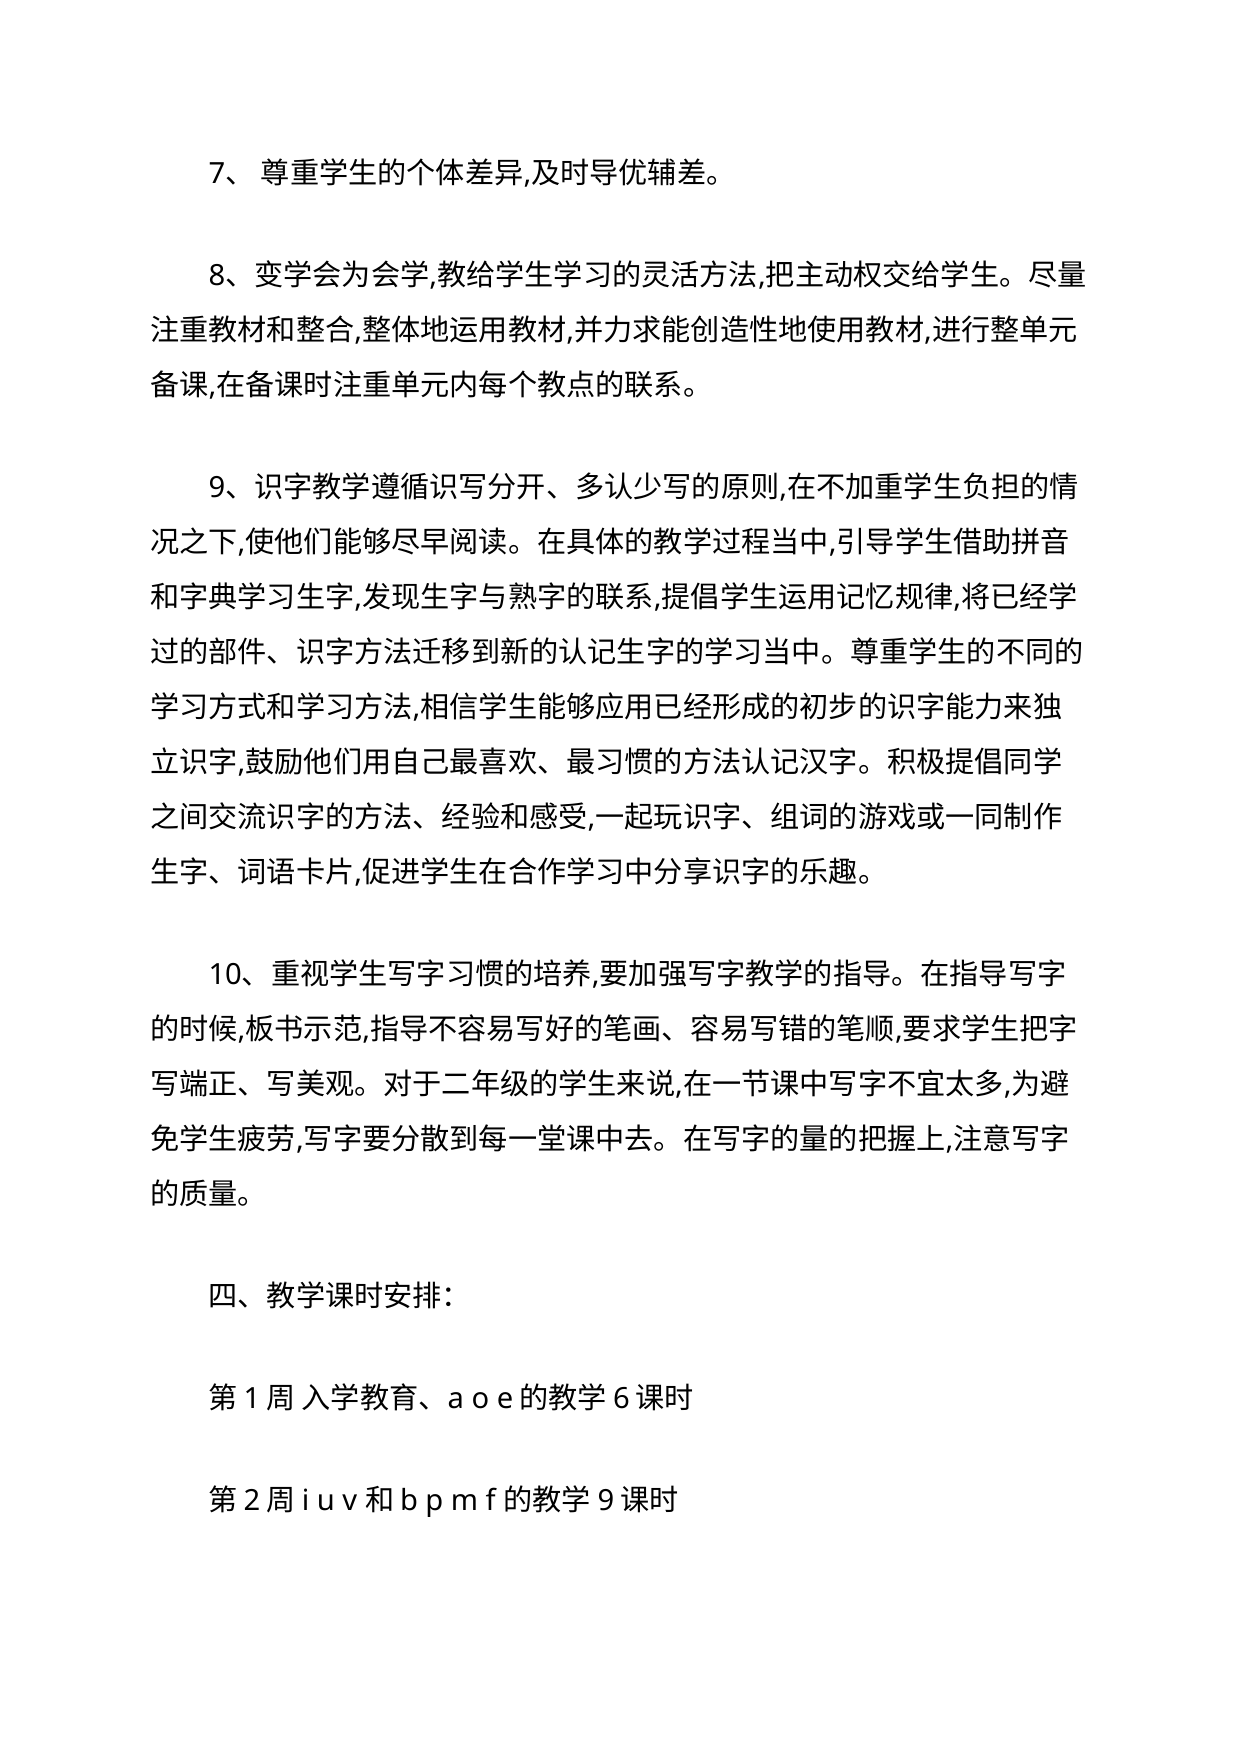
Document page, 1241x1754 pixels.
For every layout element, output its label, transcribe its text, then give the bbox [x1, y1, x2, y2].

text 7、 尊重学生的个体差异,及时导优辅差。 [150, 150, 1090, 192]
text 8、变学会为会学,教给学生学习的灵活方法,把主动权交给学生。尽量注重教材和整合,整体地运用教材,并力求能创造性地使用教材,进行整单元备课,在备课时注重单元内每个教点的联系。 [150, 252, 1090, 404]
text 9、识字教学遵循识写分开、多认少写的原则,在不加重学生负担的情况之下,使他们能够尽早阅读。在具体的教学过程当中,引导学生借助拼音和字典学习生字,发现生字与熟字的联系,提倡学生运用记忆规律,将已经学过的部件、识字方法迁移到新的认记生字的学习当中。尊重学生的不同的学习方式和学习方法,相信学生能够应用已经形成的初步的识字能力来独立识字,鼓励他们用自己最喜欢、最习惯的方法认记汉字。积极提倡同学之间交流识字的方法、经验和感受,一起玩识字、组词的游戏或一同制作生字、词语卡片,促进学生在合作学习中分享识字的乐趣。 [150, 464, 1090, 891]
text 第1周 入学教育、a o e的教学 6课时 [150, 1374, 1090, 1417]
text 10、重视学生写字习惯的培养,要加强写字教学的指导。在指导写字的时候,板书示范,指导不容易写好的笔画、容易写错的笔顺,要求学生把字写端正、写美观。对于二年级的学生来说,在一节课中写字不宜太多,为避免学生疲劳,写字要分散到每一堂课中去。在写字的量的把握上,注意写字的质量。 [150, 951, 1090, 1213]
text 第2周 i u v 和b p m f 的教学 9课时 [150, 1476, 1090, 1519]
text 四、教学课时安排： [150, 1273, 1090, 1315]
